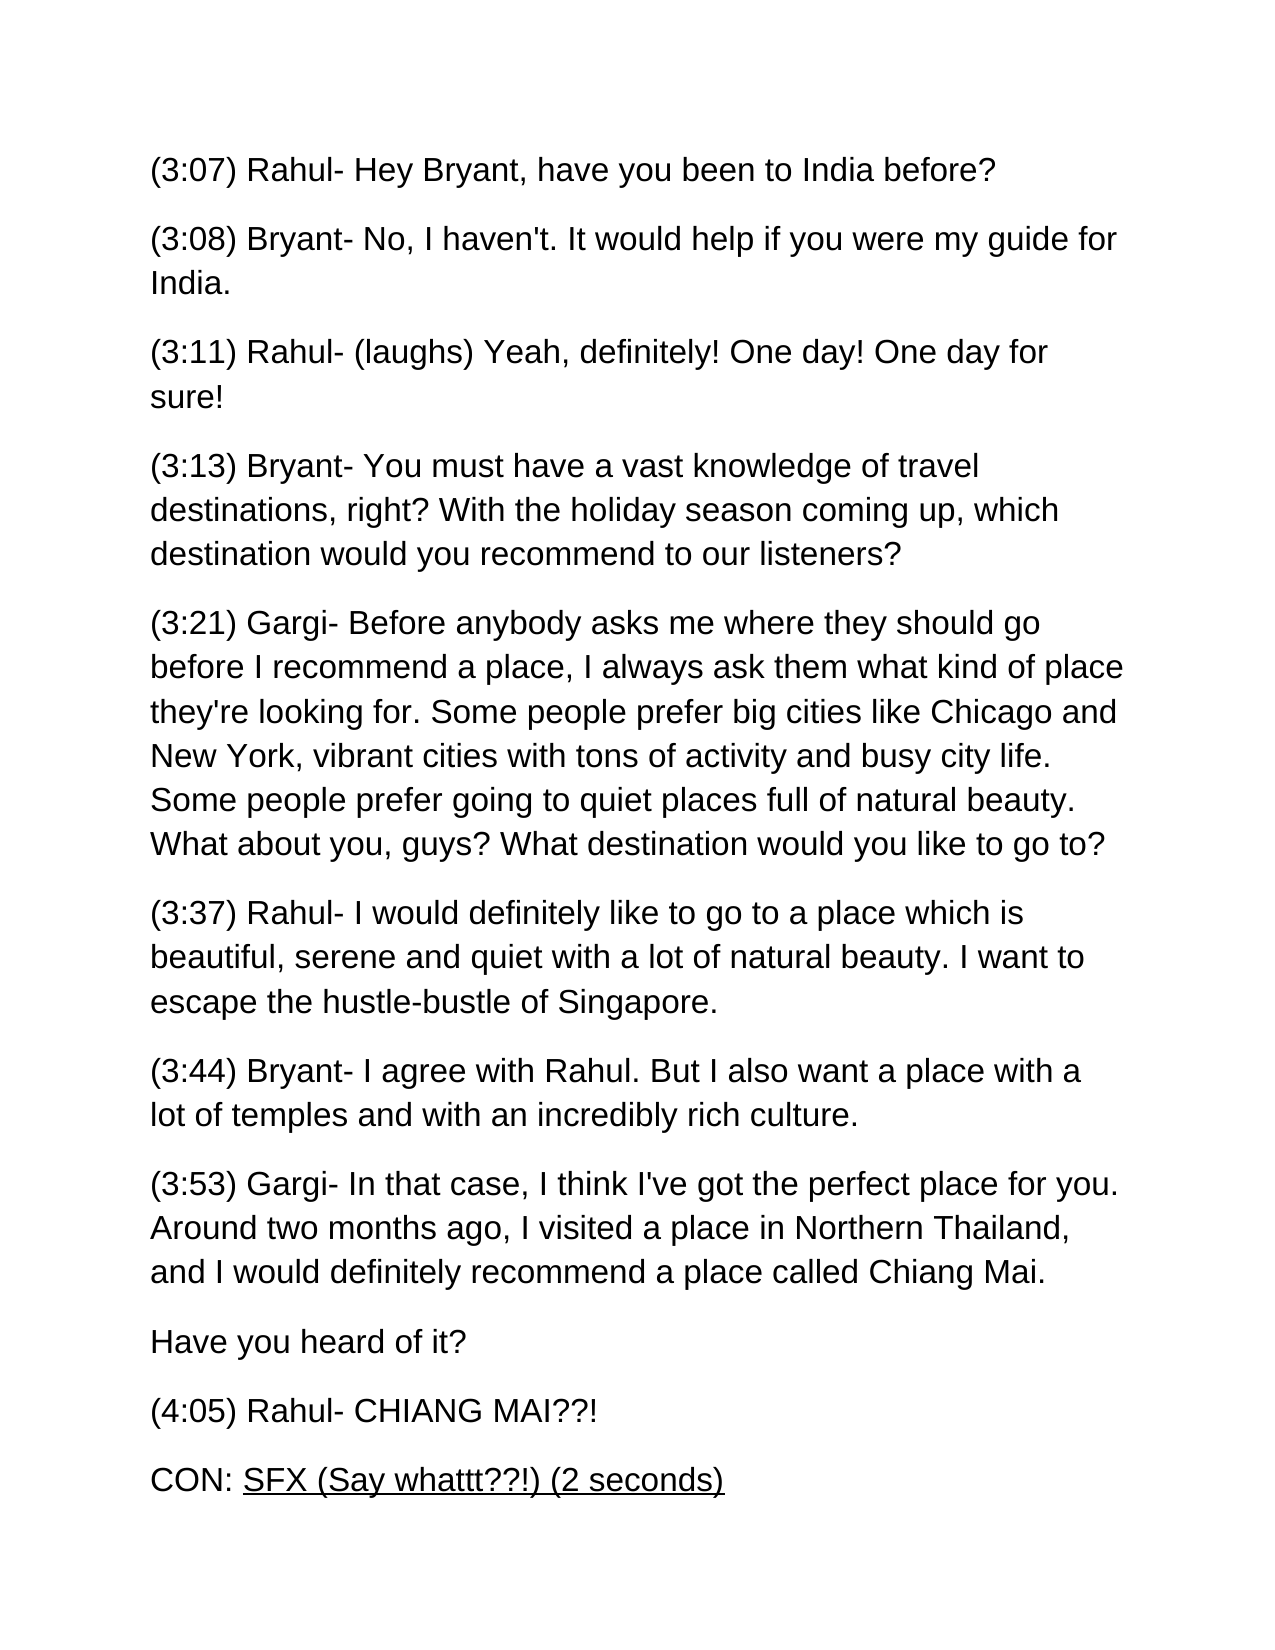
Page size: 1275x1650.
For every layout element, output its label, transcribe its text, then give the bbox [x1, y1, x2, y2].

text (3:11) Rahul- (laughs) Yeah, definitely! One day! One day for sure! [150, 332, 1125, 415]
text (3:37) Rahul- I would definitely like to go to a place which is beautiful, serene and quiet with a lot of natural beauty. I want to escape the hustle-bustle of Singapore. [150, 893, 1125, 1020]
text (3:13) Bryant- You must have a vast knowledge of travel destinations, right? With the holiday season coming up, which destination would you recommend to our listeners? [150, 446, 1125, 573]
text (3:44) Bryant- I agree with Rahul. But I also want a place with a lot of temples and with an incredibly rich culture. [150, 1051, 1125, 1133]
text (3:08) Bryant- No, I haven't. It would help if you were my guide for India. [150, 219, 1125, 302]
text (3:53) Gargi- In that case, I think I've got the perfect place for you. Around two months ago, I visited a place in Northern Thailand, and I would definitely recommend a place called Chiang Mai. [150, 1164, 1125, 1291]
text (4:05) Rahul- CHIANG MAI??! [150, 1391, 1125, 1429]
text (3:07) Rahul- Hey Bryant, have you been to India before? [150, 150, 1125, 188]
text Have you heard of it? [150, 1322, 1125, 1360]
text CON: SFX (Say whattt??!) (2 seconds) [150, 1460, 1125, 1498]
text (3:21) Gargi- Before anybody asks me where they should go before I recommend a place, I always ask them what kind of place they're looking for. Some people prefer big cities like Chicago and New York, vibrant cities with tons of activity and busy city life. Some people prefer going to quiet places full of natural beauty. What about you, guys? What destination would you like to go to? [150, 603, 1125, 863]
